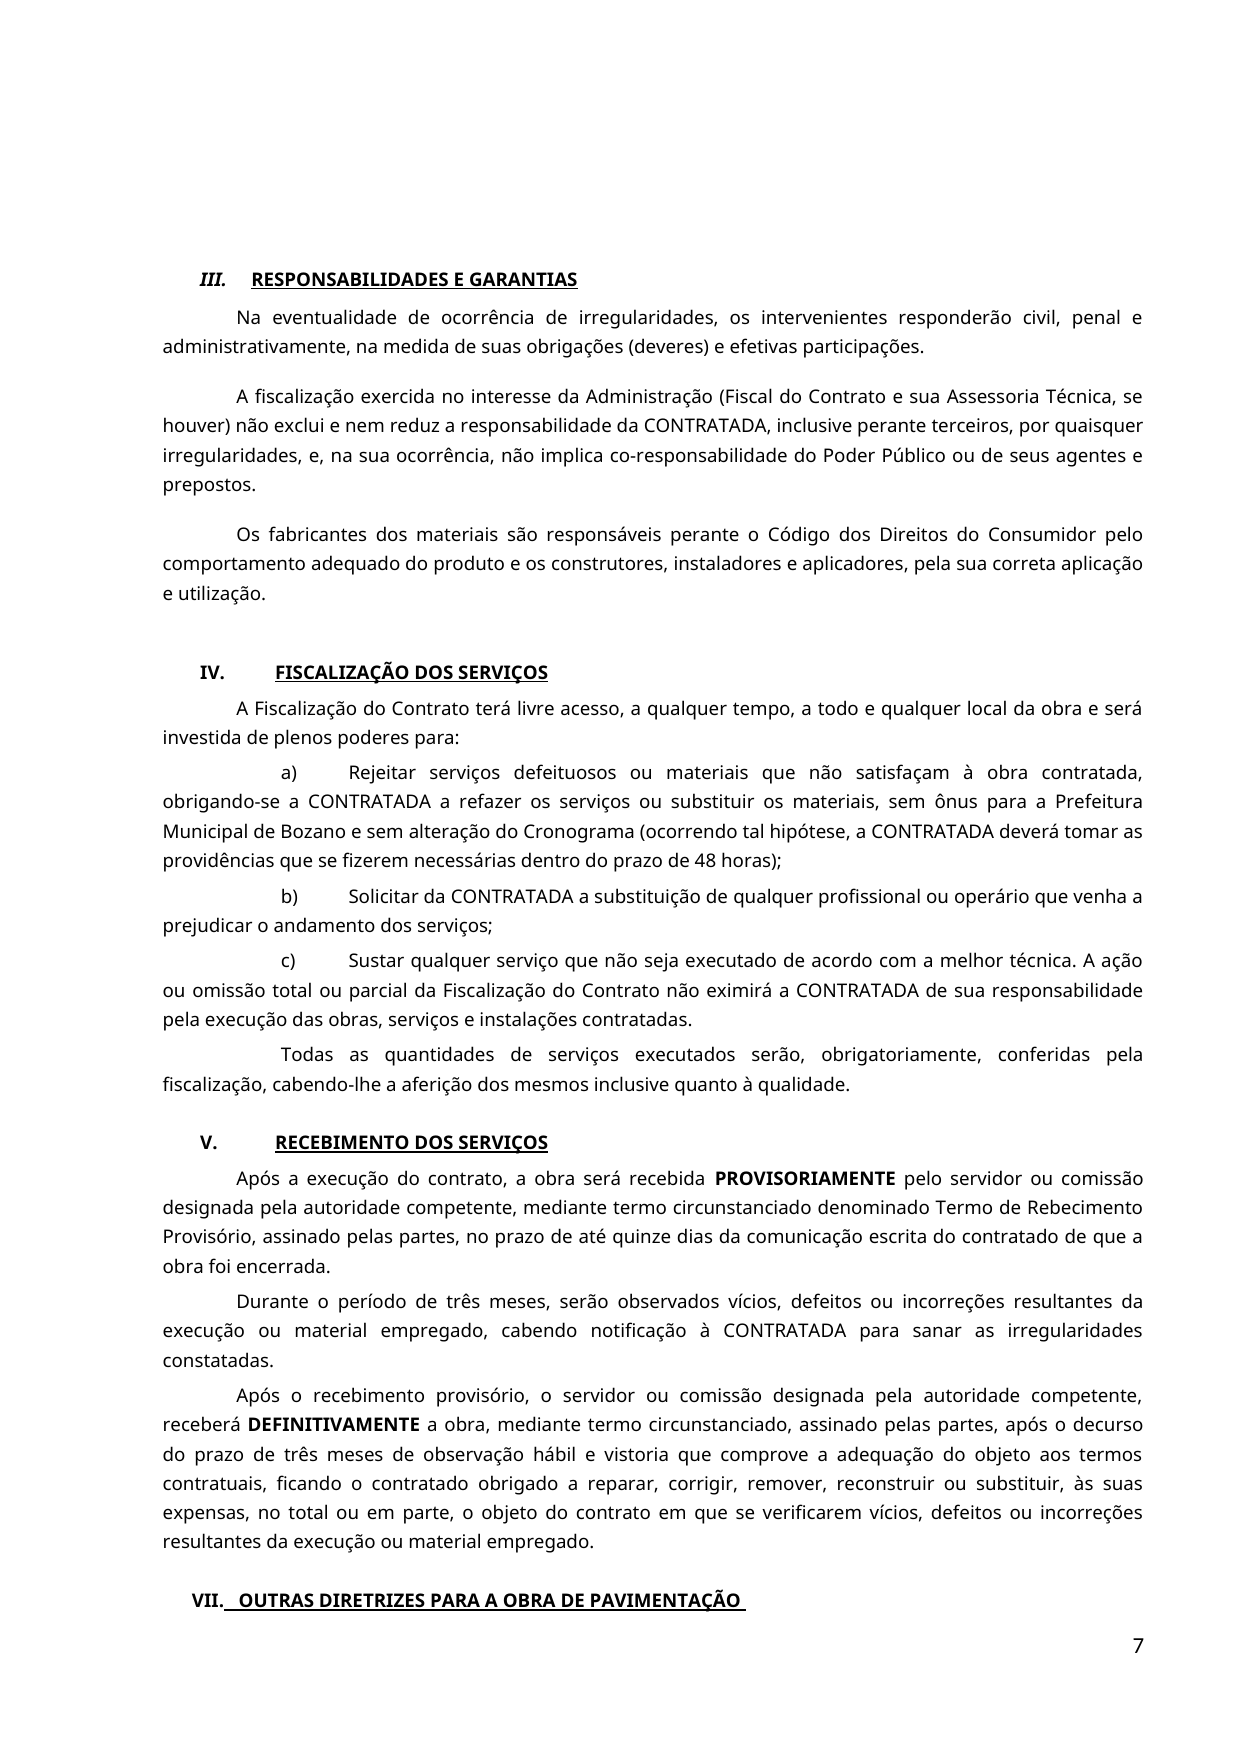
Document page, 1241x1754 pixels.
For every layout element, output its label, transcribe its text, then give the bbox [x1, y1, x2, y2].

list RESPONSABILIDADES E GARANTIAS [200, 266, 1144, 291]
title RECEBIMENTO DOS SERVIÇOS [200, 1129, 1144, 1155]
text Os fabricantes dos materiais são responsáveis perante o Código dos Direitos do Consumidor pelo comportamento adequado do produto e os construtores, instaladores e aplicadores, pela sua correta aplicação e utilização. [162, 521, 1144, 605]
list Após o recebimento provisório, o servidor ou comissão designada pela autoridade competente, receberá DEFINITIVAMENTE a obra, mediante termo circunstanciado, assinado pelas partes, após o decurso do prazo de três meses de observação hábil e vistoria que comprove a adequação do objeto aos termos contratuais, ficando o contratado obrigado a reparar, corrigir, remover, reconstruir ou substituir, às suas expensas, no total ou em parte, o objeto do contrato em que se verificarem vícios, defeitos ou incorreções resultantes da execução ou material empregado. [162, 1382, 1144, 1554]
list Todas as quantidades de serviços executados serão, obrigatoriamente, conferidas pela fiscalização, cabendo-lhe a aferição dos mesmos inclusive quanto à qualidade. [162, 1042, 1144, 1097]
list Sustar qualquer serviço que não seja executado de acordo com a melhor técnica. A ação ou omissão total ou parcial da Fiscalização do Contrato não eximirá a CONTRATADA de sua responsabilidade pela execução das obras, serviços e instalações contratadas. [162, 948, 1144, 1032]
list Rejeitar serviços defeituosos ou materiais que não satisfaçam à obra contratada, obrigando-se a CONTRATADA a refazer os serviços ou substituir os materiais, sem ônus para a Prefeitura Municipal de Bozano e sem alteração do Cronograma (ocorrendo tal hipótese, a CONTRATADA deverá tomar as providências que se fizerem necessárias dentro do prazo de 48 horas); [162, 759, 1144, 873]
list Após a execução do contrato, a obra será recebida PROVISORIAMENTE pelo servidor ou comissão designada pela autoridade competente, mediante termo circunstanciado denominado Termo de Rebecimento Provisório, assinado pelas partes, no prazo de até quinze dias da comunicação escrita do contratado de que a obra foi encerrada. [162, 1165, 1144, 1278]
text VII. OUTRAS DIRETRIZES PARA A OBRA DE PAVIMENTAÇÃO [162, 1587, 1144, 1613]
list Durante o período de três meses, serão observados vícios, defeitos ou incorreções resultantes da execução ou material empregado, cabendo notificação à CONTRATADA para sanar as irregularidades constatadas. [162, 1288, 1144, 1372]
list A Fiscalização do Contrato terá livre acesso, a qualquer tempo, a todo e qualquer local da obra e será investida de plenos poderes para: [162, 695, 1144, 749]
text Na eventualidade de ocorrência de irregularidades, os intervenientes responderão civil, penal e administrativamente, na medida de suas obrigações (deveres) e efetivas participações. [162, 304, 1144, 359]
list Solicitar da CONTRATADA a substituição de qualquer profissional ou operário que venha a prejudicar o andamento dos serviços; [162, 883, 1144, 938]
text A fiscalização exercida no interesse da Administração (Fiscal do Contrato e sua Assessoria Técnica, se houver) não exclui e nem reduz a responsabilidade da CONTRATADA, inclusive perante terceiros, por quaisquer irregularidades, e, na sua ocorrência, não implica co-responsabilidade do Poder Público ou de seus agentes e prepostos. [162, 383, 1144, 497]
title FISCALIZAÇÃO DOS SERVIÇOS [200, 659, 1144, 685]
